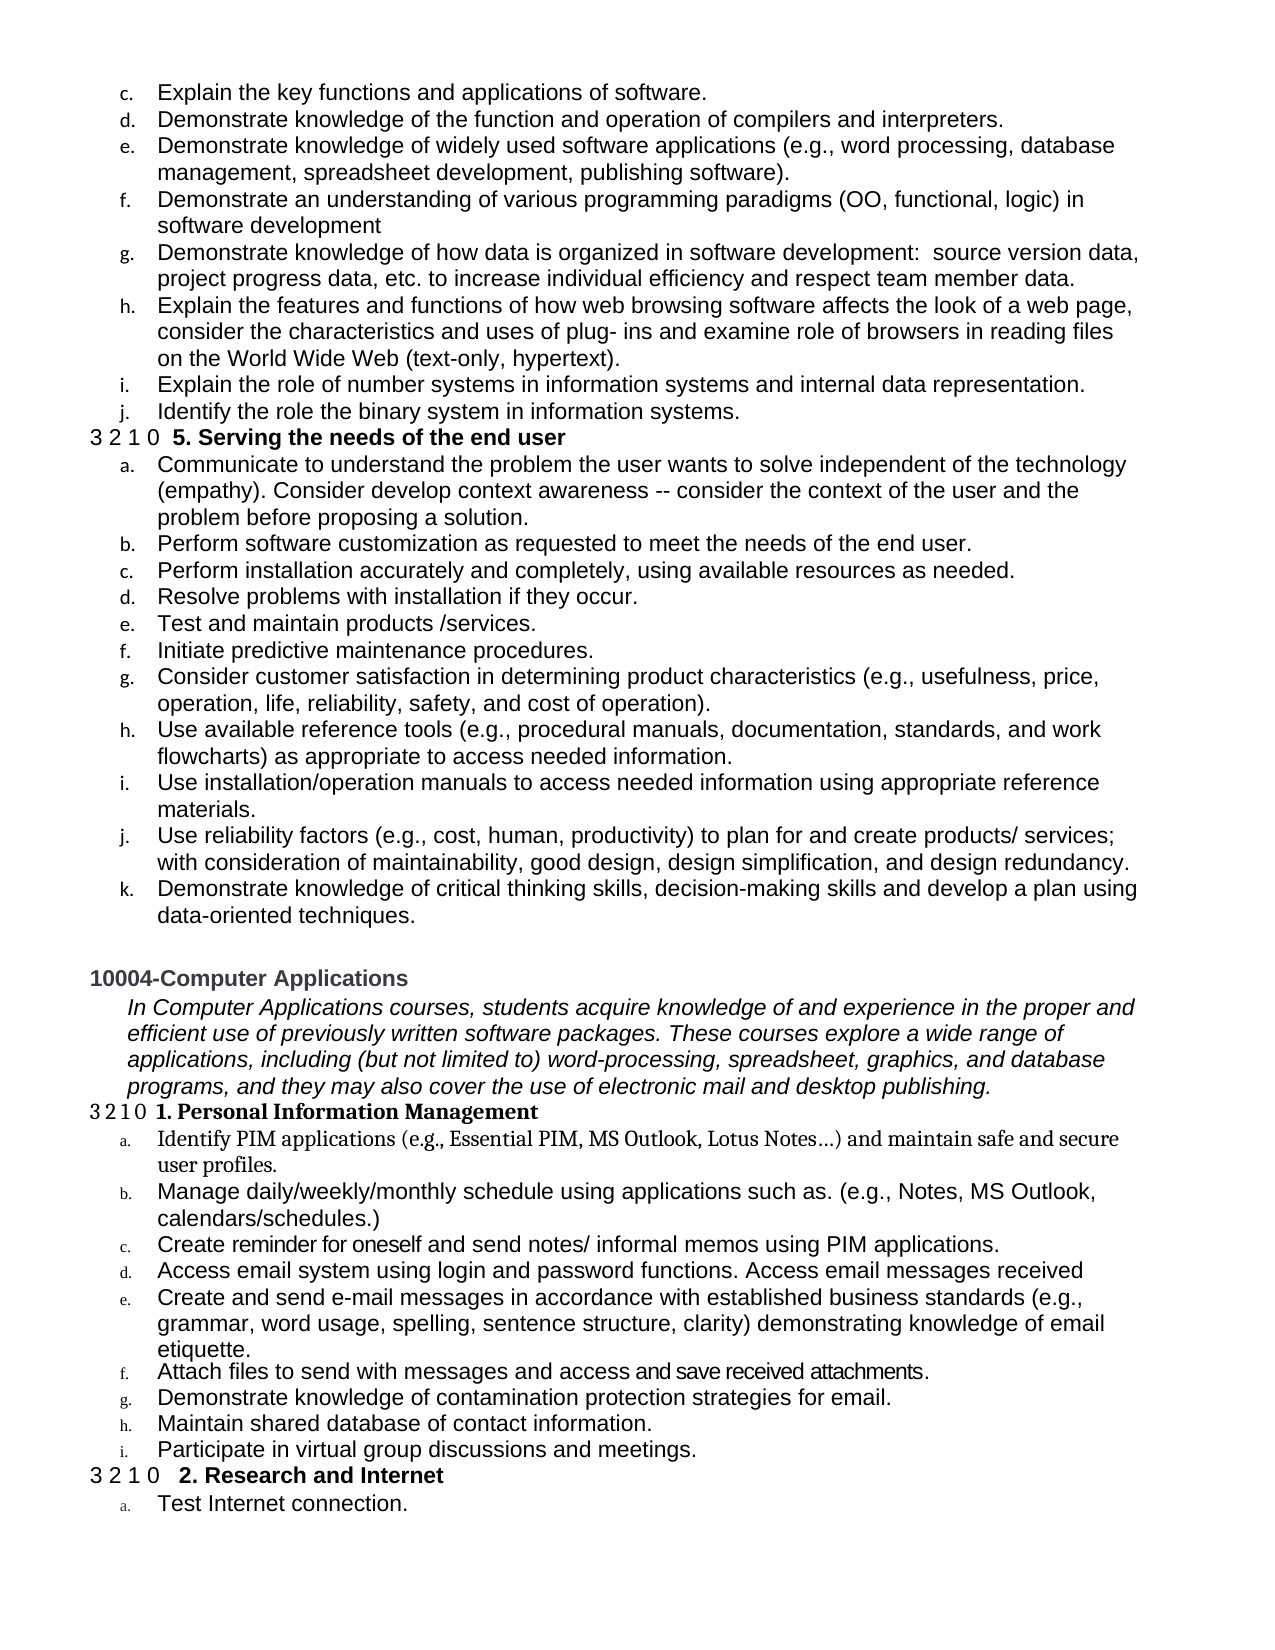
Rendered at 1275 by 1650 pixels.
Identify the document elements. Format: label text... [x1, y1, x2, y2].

list Demonstrate knowledge of widely used software applications (e.g., word processing, database management, spreadsheet development, publishing software). [119, 132, 1144, 186]
list Initiate predictive maintenance procedures. [119, 637, 1144, 663]
text In Computer Applications courses, students acquire knowledge of and experience in the proper and efficient use of previously written software packages. These courses explore a wide range of applications, including (but not limited to) word-processing, spreadsheet, graphics, and database programs, and they may also cover the use of electronic mail and desktop publishing. [127, 994, 1156, 1099]
list Demonstrate knowledge of the function and operation of compilers and interpreters. [119, 106, 1144, 132]
text 3 2 1 0 5. Serving the needs of the end user [89, 424, 1144, 451]
list Demonstrate an understanding of various programming paradigms (OO, functional, logic) in software development [119, 186, 1144, 238]
list Use installation/operation manuals to access needed information using appropriate reference materials. [119, 769, 1144, 822]
text 3 2 1 0 1. Personal Information Management [89, 1099, 1156, 1126]
list Use reliability factors (e.g., cost, human, productivity) to plan for and create products/ services; with consideration of maintainability, good design, design simplification, and design redundancy. [119, 822, 1144, 875]
list Create reminder for oneself and send notes/ informal memos using PIM applications. [119, 1231, 1156, 1257]
list Demonstrate knowledge of critical thinking skills, decision-making skills and develop a plan using data-oriented techniques. [119, 875, 1144, 928]
text 10004-Computer Applications [89, 960, 1156, 994]
list Explain the features and functions of how web browsing software affects the look of a web page, consider the characteristics and uses of plug- ins and examine role of browsers in reading files on the World Wide Web (text-only, hypertext). [119, 292, 1144, 371]
list Perform installation accurately and completely, using available resources as needed. [119, 557, 1144, 583]
list Consider customer satisfaction in determining product characteristics (e.g., usefulness, price, operation, life, reliability, safety, and cost of operation). [119, 663, 1144, 716]
list Explain the key functions and applications of software. [119, 79, 1144, 106]
list Create and send e-mail messages in accordance with established business standards (e.g., grammar, word usage, spelling, sentence structure, clarity) demonstrating knowledge of email etiquette. [119, 1284, 1156, 1363]
text 3 2 1 0 2. Research and Internet [89, 1462, 1156, 1489]
list Identify PIM applications (e.g., Essential PIM, MS Outlook, Lotus Notes…) and maintain safe and secure user profiles. [119, 1126, 1138, 1178]
list Manage daily/weekly/monthly schedule using applications such as. (e.g., Notes, MS Outlook, calendars/schedules.) [119, 1178, 1141, 1231]
list Use available reference tools (e.g., procedural manuals, documentation, standards, and work flowcharts) as appropriate to access needed information. [119, 716, 1144, 769]
list Explain the role of number systems in information systems and internal data representation. [119, 371, 1144, 398]
list Perform software customization as requested to meet the needs of the end user. [119, 530, 1144, 557]
list Communicate to understand the problem the user wants to solve independent of the technology (empathy). Consider develop context awareness -- consider the context of the user and the problem before proposing a solution. [119, 451, 1144, 530]
list Participate in virtual group discussions and meetings. [119, 1436, 1155, 1462]
list Access email system using login and password functions. Access email messages received [119, 1257, 1156, 1284]
list Test Internet connection. [119, 1491, 1156, 1517]
list Attach files to send with messages and access and save received attachments. [119, 1363, 1156, 1384]
list Demonstrate knowledge of contamination protection strategies for email. [119, 1384, 1155, 1410]
list Identify the role the binary system in information systems. [119, 398, 1144, 424]
list Resolve problems with installation if they occur. [119, 583, 1144, 610]
list Maintain shared database of contact information. [119, 1410, 1155, 1436]
list Demonstrate knowledge of how data is organized in software development: source version data, project progress data, etc. to increase individual efficiency and respect team member data. [119, 238, 1144, 292]
list Test and maintain products /services. [119, 610, 1144, 637]
